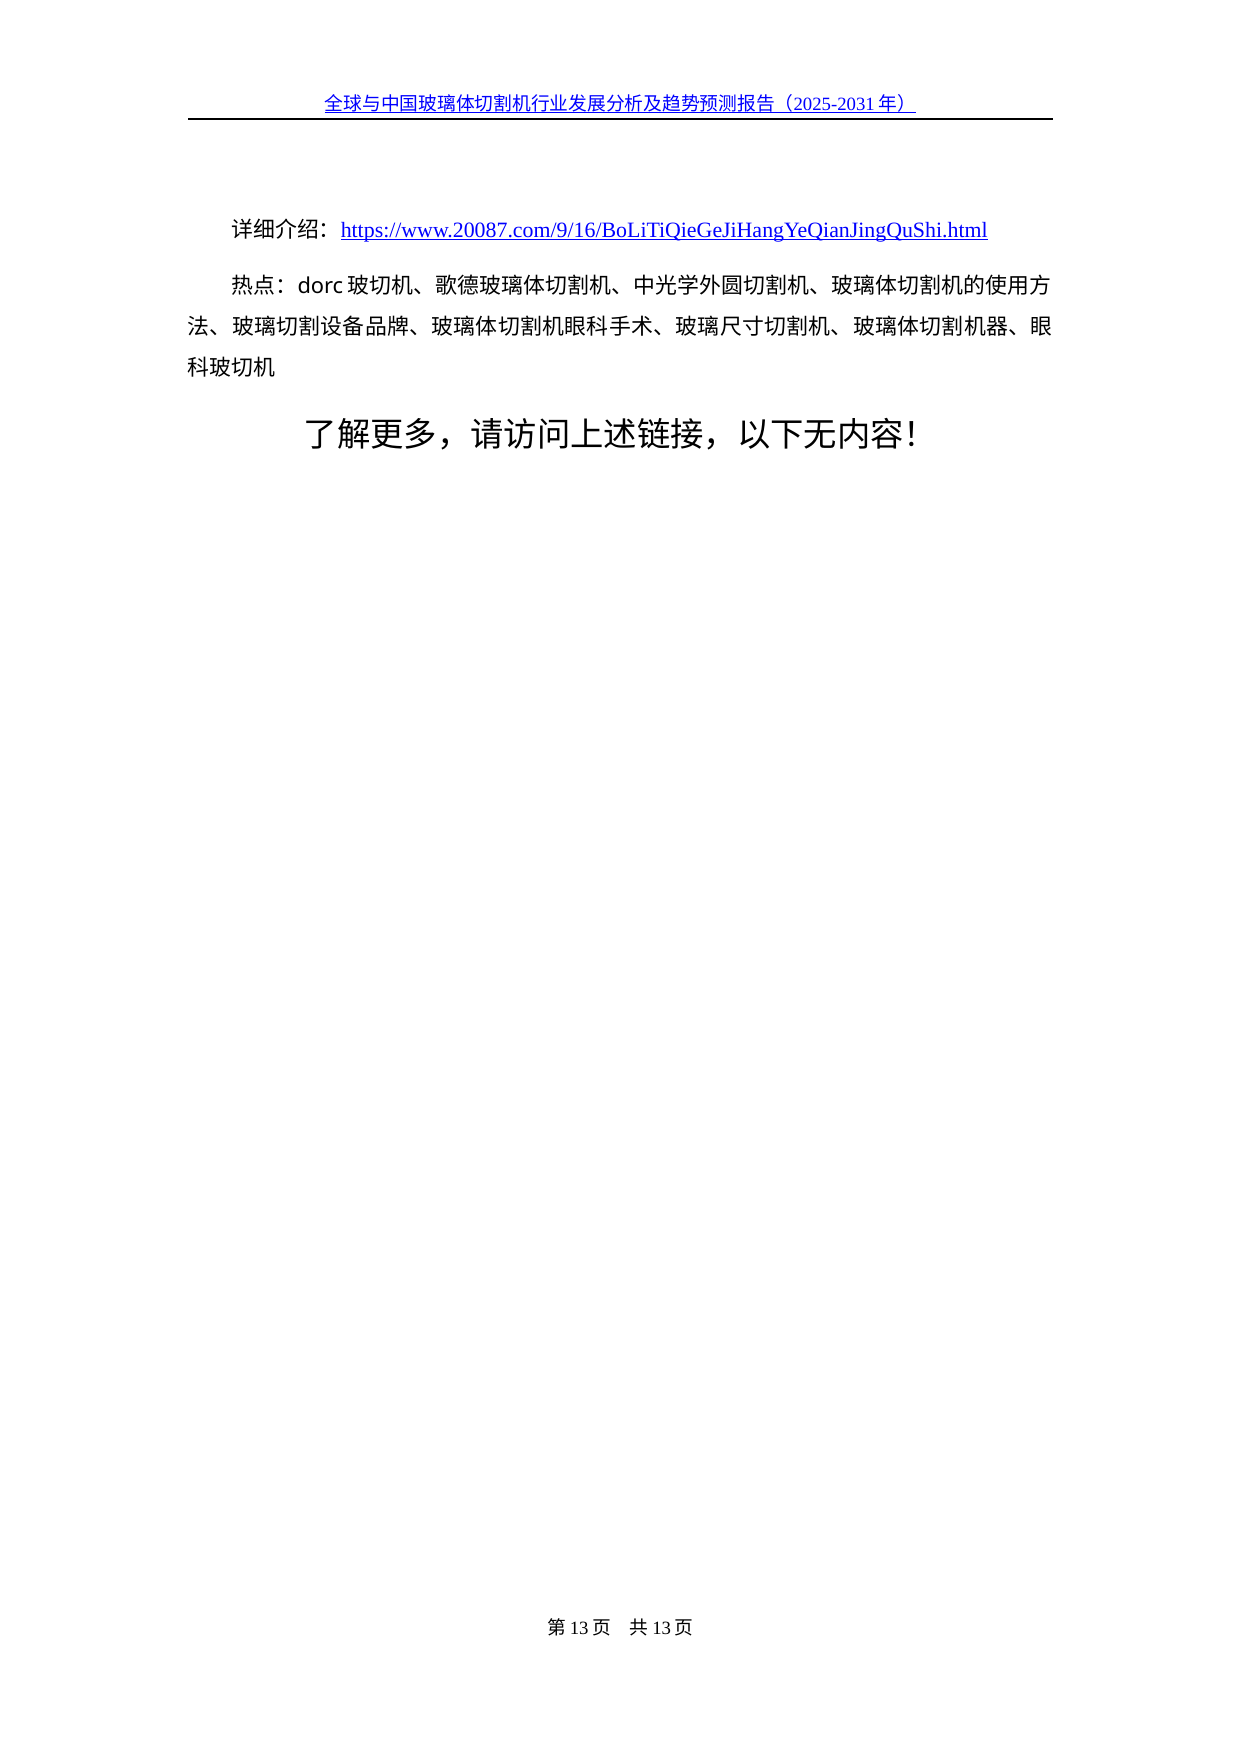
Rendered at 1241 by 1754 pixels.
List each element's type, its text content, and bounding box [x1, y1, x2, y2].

text 详细介绍：https://www.20087.com/9/16/BoLiTiQieGeJiHangYeQianJingQuShi.html [187, 212, 1053, 244]
title 了解更多，请访问上述链接，以下无内容！ [187, 399, 1053, 464]
text 热点：dorc玻切机、歌德玻璃体切割机、中光学外圆切割机、玻璃体切割机的使用方法、玻璃切割设备品牌、玻璃体切割机眼科手术、玻璃尺寸切割机、玻璃体切割机器、眼科玻切机 [187, 268, 1053, 382]
